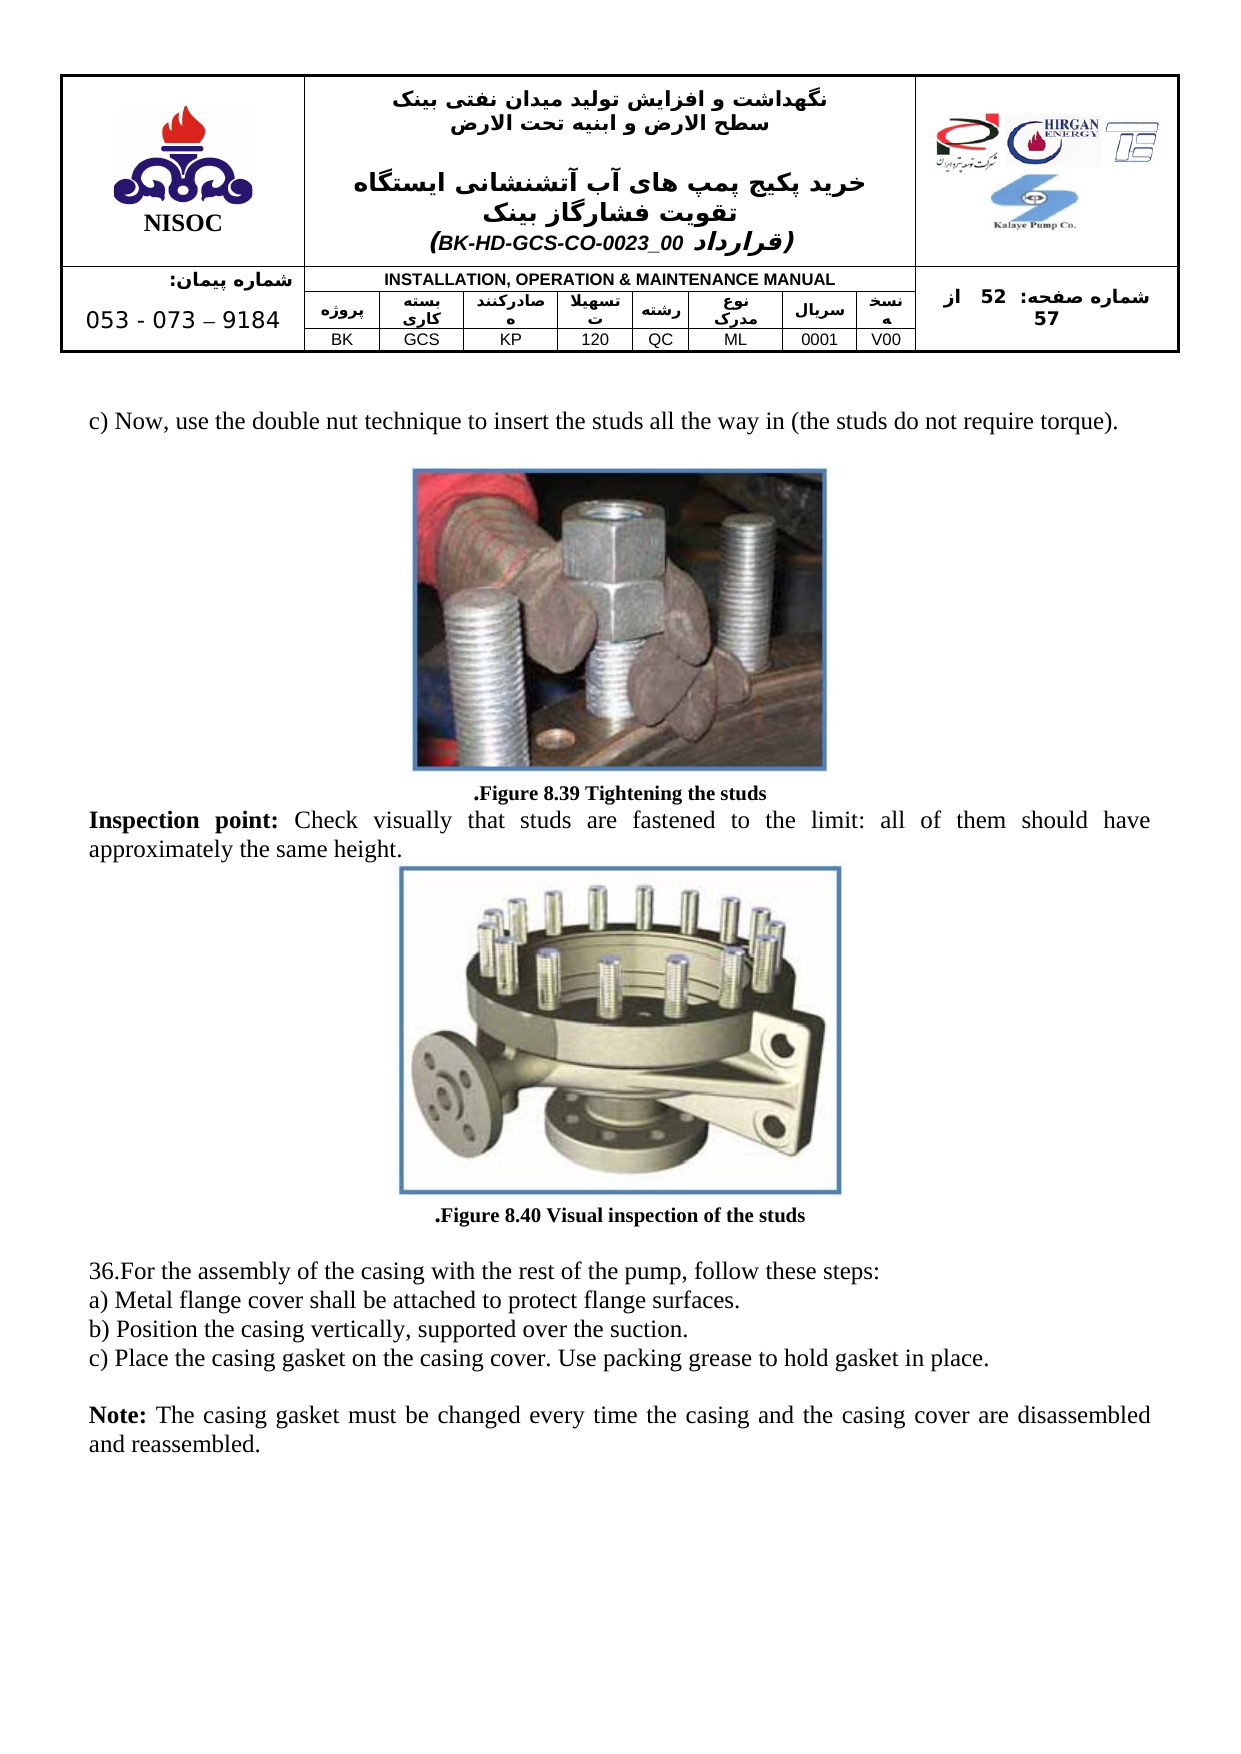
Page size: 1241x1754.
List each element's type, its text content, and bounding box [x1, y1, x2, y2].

text Inspection point: Check visually that studs are fastened to the limit: all of them should have approximately the same height. [89, 805, 1152, 863]
picture [407, 463, 833, 777]
list b) Position the casing vertically, supported over the suction. [89, 1314, 1152, 1343]
list c) Place the casing gasket on the casing cover. Use packing grease to hold gasket in place. [89, 1343, 1152, 1371]
picture [395, 862, 845, 1199]
list a) Metal flange cover shall be attached to protect flange surfaces. [89, 1285, 1152, 1314]
text Figure 8.40 Visual inspection of the studs. [89, 1199, 1152, 1228]
text Figure 8.39 Tightening the studs. [89, 777, 1152, 805]
text Note: The casing gasket must be changed every time the casing and the casing cover are disassembled and reassembled. [89, 1400, 1152, 1458]
list For the assembly of the casing with the rest of the pump, follow these steps: [89, 1256, 1152, 1285]
picture [113, 106, 253, 208]
picture [934, 111, 1160, 232]
list c) Now, use the double nut technique to insert the studs all the way in (the studs do not require torque). [89, 406, 1152, 434]
